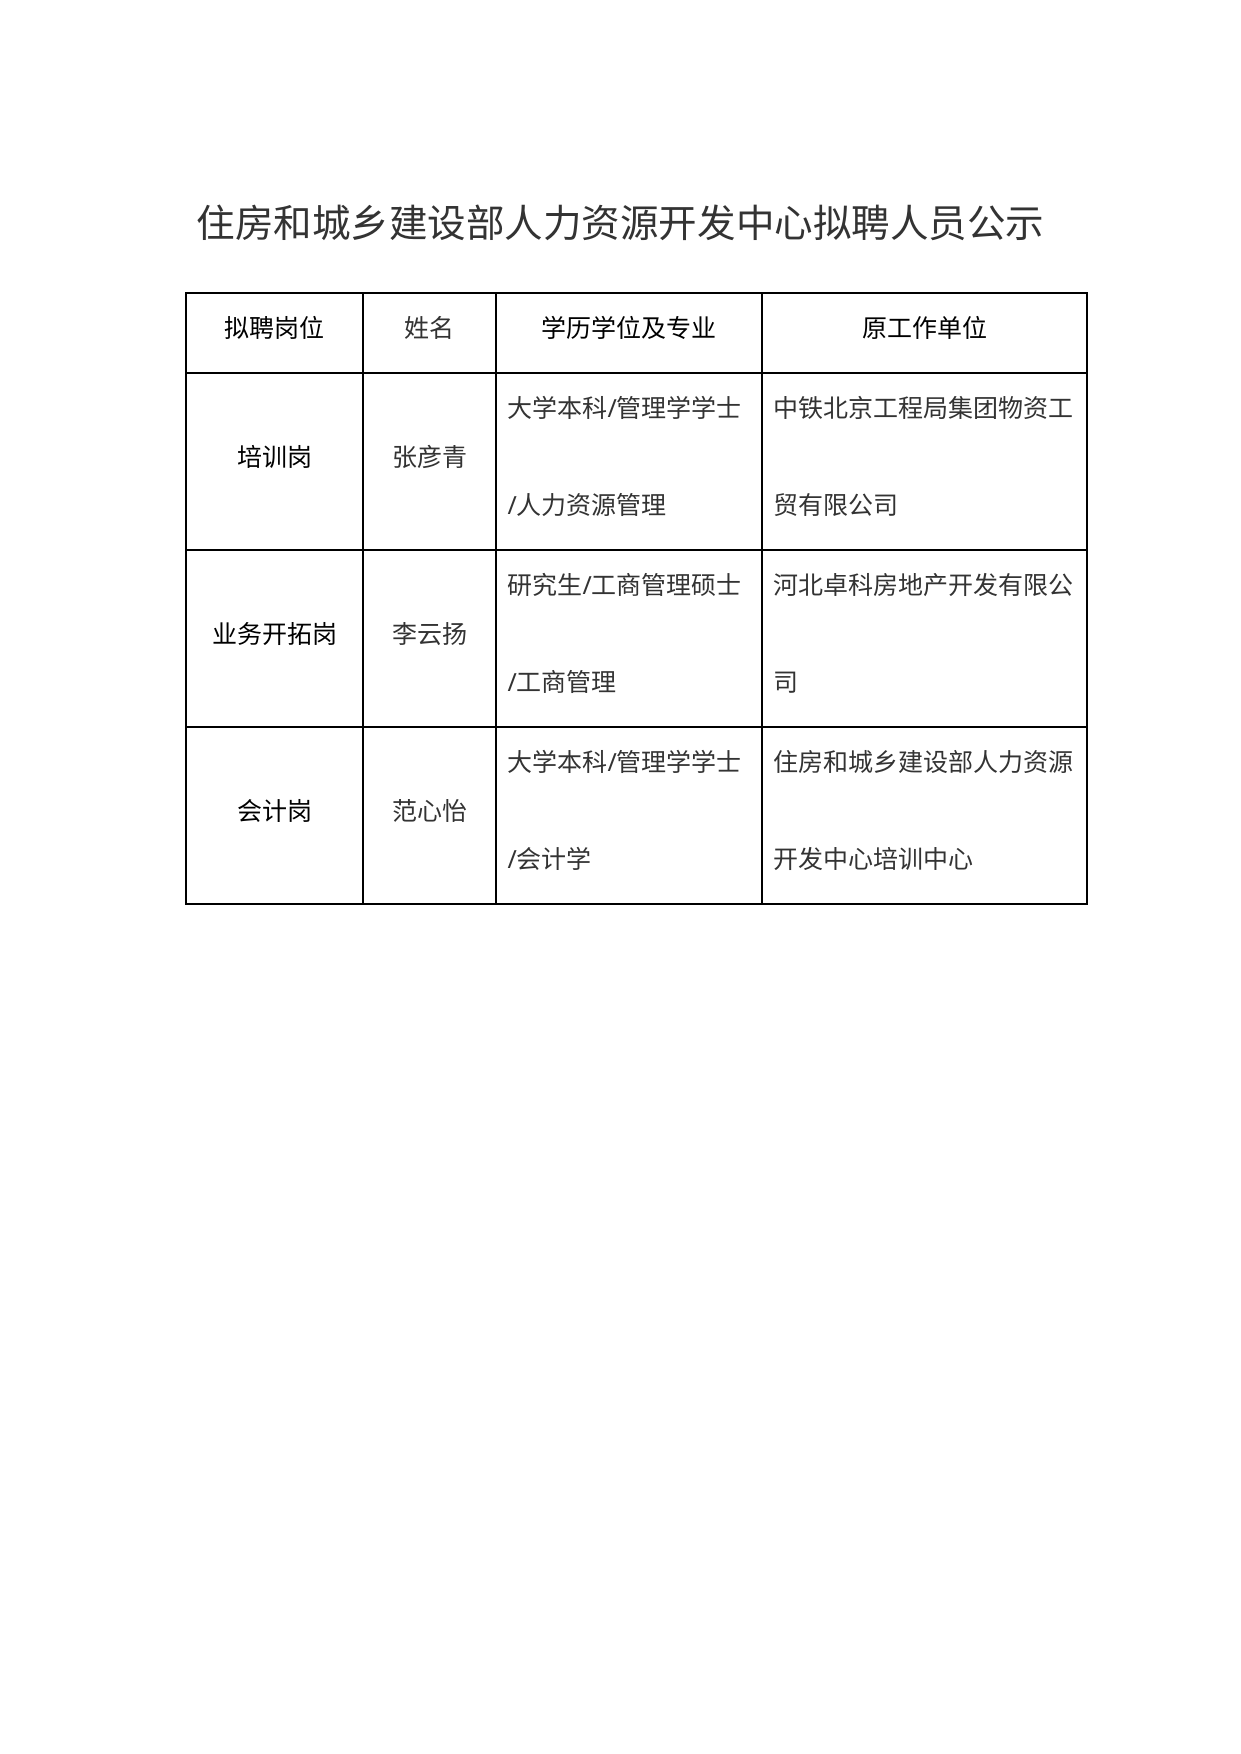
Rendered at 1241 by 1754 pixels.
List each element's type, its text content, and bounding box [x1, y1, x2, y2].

text 住房和城乡建设部人力资源开发中心拟聘人员公示 [187, 188, 1053, 253]
table_header 拟聘岗位 [187, 294, 362, 372]
table_cell 研究生/工商管理硕士/工商管理 [497, 551, 761, 726]
table_cell 会计岗 [187, 728, 362, 903]
table_cell 培训岗 [187, 374, 362, 549]
table_cell 业务开拓岗 [187, 551, 362, 726]
table_header 姓名 [364, 294, 495, 372]
table_cell 河北卓科房地产开发有限公司 [763, 551, 1086, 726]
table_cell 范心怡 [364, 728, 495, 903]
table_cell 李云扬 [364, 551, 495, 726]
table_header 原工作单位 [763, 294, 1086, 372]
table_cell 住房和城乡建设部人力资源开发中心培训中心 [763, 728, 1086, 903]
table_cell 中铁北京工程局集团物资工贸有限公司 [763, 374, 1086, 549]
table_cell 大学本科/管理学学士/会计学 [497, 728, 761, 903]
table_cell 大学本科/管理学学士/人力资源管理 [497, 374, 761, 549]
table_header 学历学位及专业 [497, 294, 761, 372]
table_cell 张彦青 [364, 374, 495, 549]
